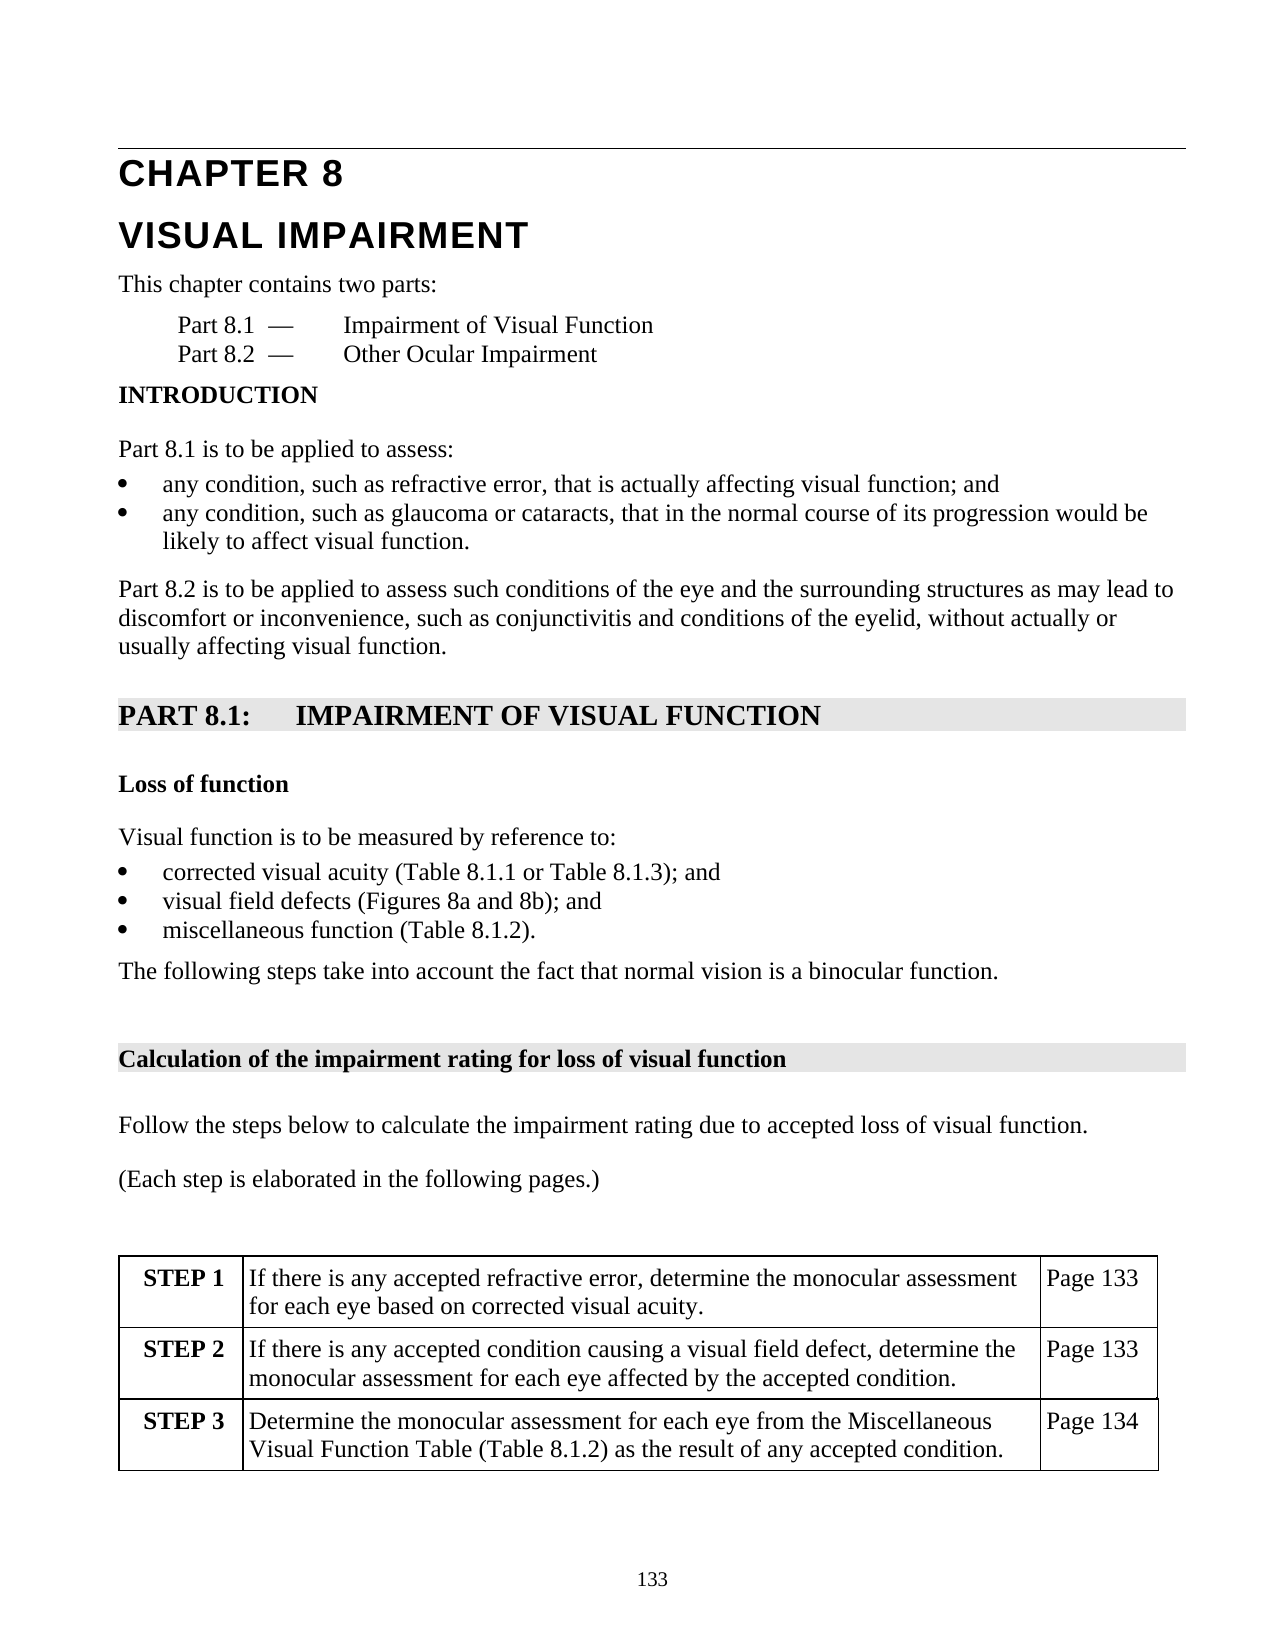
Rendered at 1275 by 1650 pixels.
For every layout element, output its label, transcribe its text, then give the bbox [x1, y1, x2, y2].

text VISUAL IMPAIRMENT [118, 213, 1186, 256]
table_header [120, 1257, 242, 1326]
text Visual function is to be measured by reference to: [118, 822, 1186, 851]
subtitle INTRODUCTION [118, 380, 1186, 409]
text The following steps take into account the fact that normal vision is a binocular function. [118, 956, 1186, 985]
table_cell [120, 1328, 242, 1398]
text  corrected visual acuity (Table 8.1.1 or Table 8.1.3); and [118, 857, 1186, 886]
text Follow the steps below to calculate the impairment rating due to accepted loss of visual function. [118, 1110, 1186, 1139]
subtitle Calculation of the impairment rating for loss of visual function [118, 1043, 1186, 1072]
subtitle Loss of function [118, 769, 1186, 797]
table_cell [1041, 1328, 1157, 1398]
subtitle Part 8.2 — Other Ocular Impairment [177, 339, 1186, 368]
text  visual field defects (Figures 8a and 8b); and [118, 886, 1186, 915]
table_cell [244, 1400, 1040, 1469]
text Part 8.2 is to be applied to assess such conditions of the eye and the surrounding structures as may lead to discomfort or inconvenience, such as conjunctivitis and conditions of the eyelid, without actually or usually affecting visual function. [118, 574, 1186, 660]
text CHAPTER 8 [118, 149, 1186, 194]
text Part 8.1 is to be applied to assess: [118, 434, 1186, 463]
text (Each step is elaborated in the following pages.) [118, 1164, 1186, 1192]
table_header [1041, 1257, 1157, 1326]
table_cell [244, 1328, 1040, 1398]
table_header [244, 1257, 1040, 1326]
text  miscellaneous function (Table 8.1.2). [118, 915, 1186, 944]
text This chapter contains two parts: [118, 269, 1186, 298]
text  any condition, such as refractive error, that is actually affecting visual function; and [118, 469, 1186, 498]
subtitle PART 8.1: IMPAIRMENT OF VISUAL FUNCTION [118, 698, 1186, 731]
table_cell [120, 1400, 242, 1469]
subtitle Part 8.1 — Impairment of Visual Function [177, 310, 1186, 339]
text  any condition, such as glaucoma or cataracts, that in the normal course of its progression would be likely to affect visual function. [118, 498, 1186, 555]
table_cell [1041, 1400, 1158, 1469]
